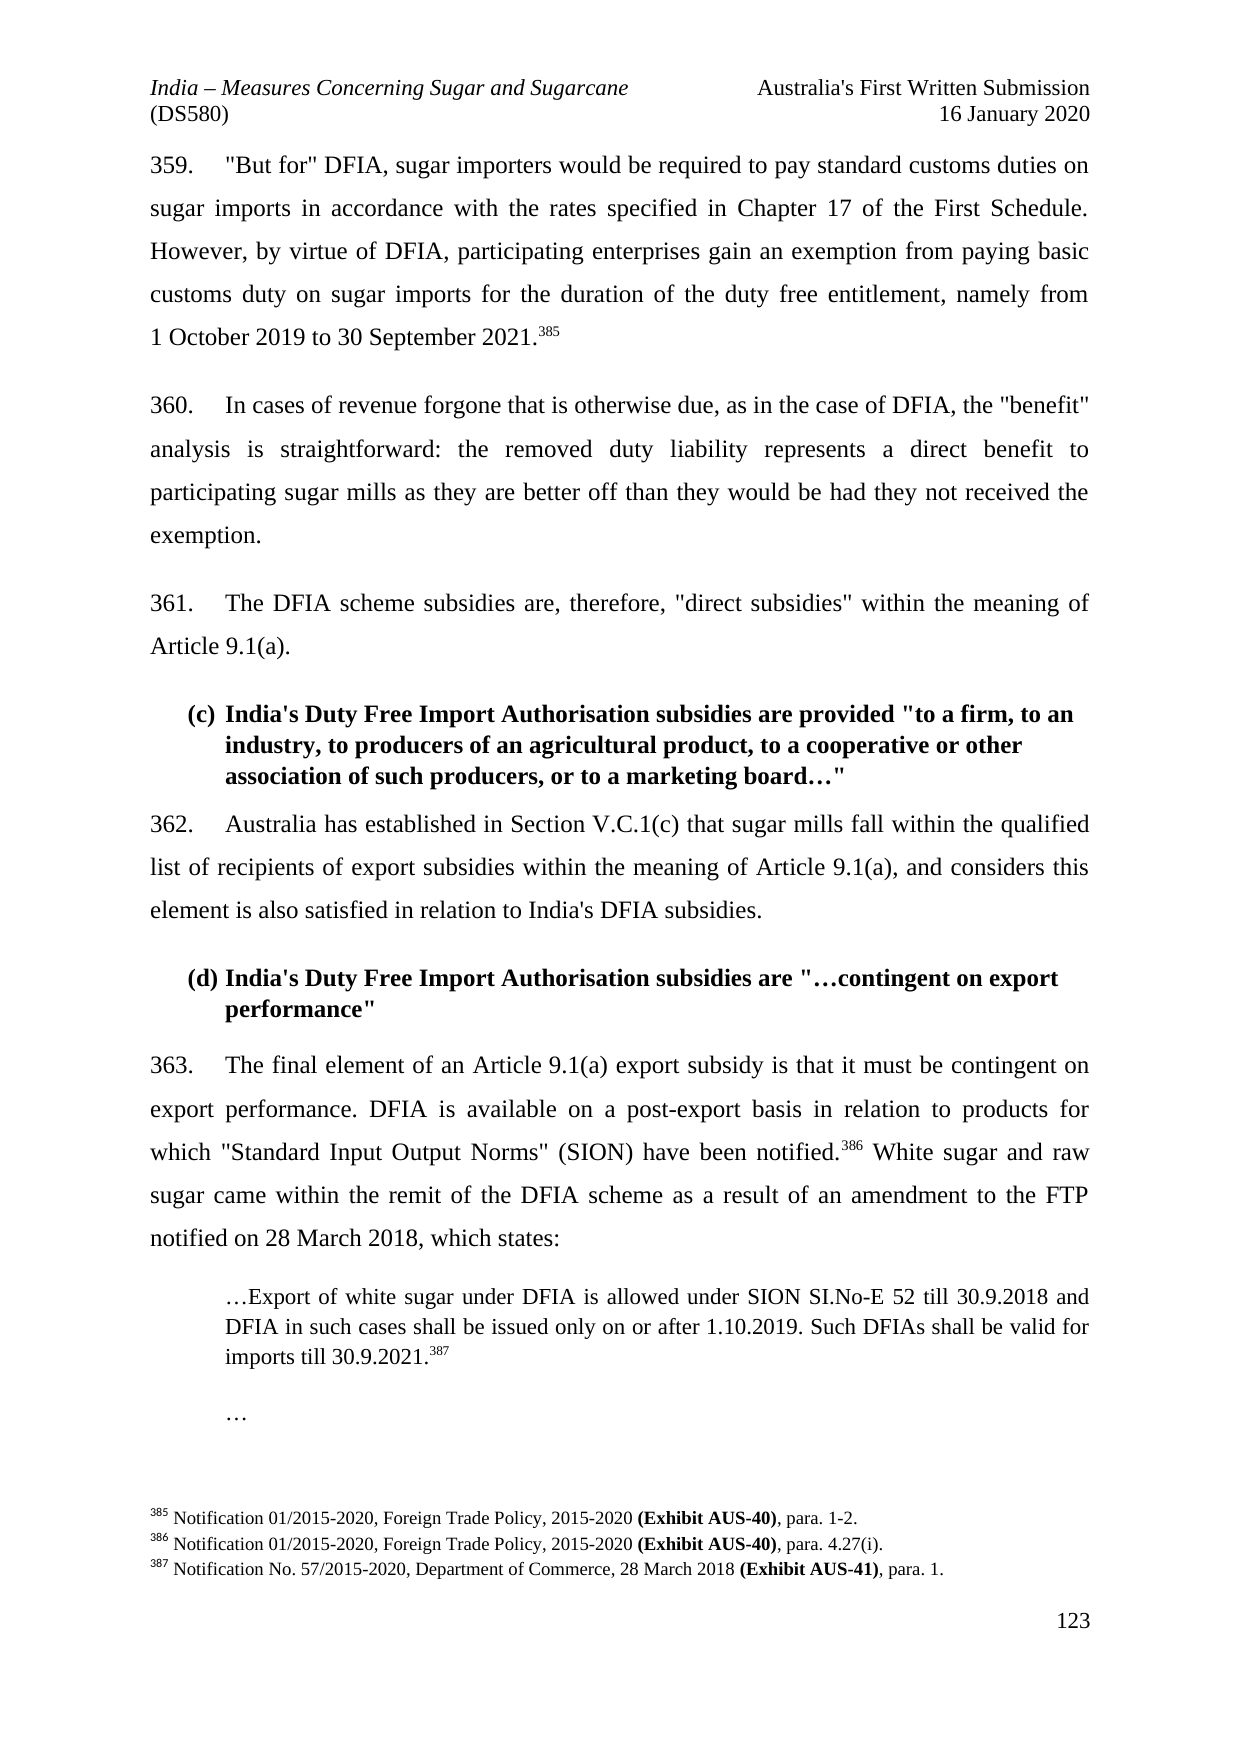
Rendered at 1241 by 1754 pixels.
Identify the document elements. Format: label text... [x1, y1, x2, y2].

list The DFIA scheme subsidies are, therefore, "direct subsidies" within the meaning of Article 9.1(a). [150, 588, 1090, 660]
subtitle India's Duty Free Import Authorisation subsidies are provided "to a firm, to an industry, to producers of an agricultural product, to a cooperative or other association of such producers, or to a marketing board…" [187, 699, 1090, 790]
subtitle India's Duty Free Import Authorisation subsidies are "…contingent on export performance" [187, 963, 1090, 1023]
list The final element of an Article 9.1(a) export subsidy is that it must be contingent on export performance. DFIA is available on a post-export basis in relation to products for which "Standard Input Output Norms" (SION) have been notified. White sugar and raw sugar came within the remit of the DFIA scheme as a result of an amendment to the FTP notified on 28 March 2018, which states: [150, 1051, 1090, 1252]
list Australia has established in Section V.C.1(c) that sugar mills fall within the qualified list of recipients of export subsidies within the meaning of Article 9.1(a), and considers this element is also satisfied in relation to India's DFIA subsidies. [150, 809, 1090, 924]
text … [225, 1398, 1090, 1425]
list In cases of revenue forgone that is otherwise due, as in the case of DFIA, the "benefit" analysis is straightforward: the removed duty liability represents a direct benefit to participating sugar mills as they are better off than they would be had they not received the exemption. [150, 391, 1090, 549]
text …Export of white sugar under DFIA is allowed under SION SI.No-E 52 till 30.9.2018 and DFIA in such cases shall be issued only on or after 1.10.2019. Such DFIAs shall be valid for imports till 30.9.2021. [225, 1283, 1090, 1370]
list "But for" DFIA, sugar importers would be required to pay standard customs duties on sugar imports in accordance with the rates specified in Chapter 17 of the First Schedule. However, by virtue of DFIA, participating enterprises gain an exemption from paying basic customs duty on sugar imports for the duration of the duty free entitlement, namely from 1 October 2019 to 30 September 2021. [150, 150, 1090, 351]
